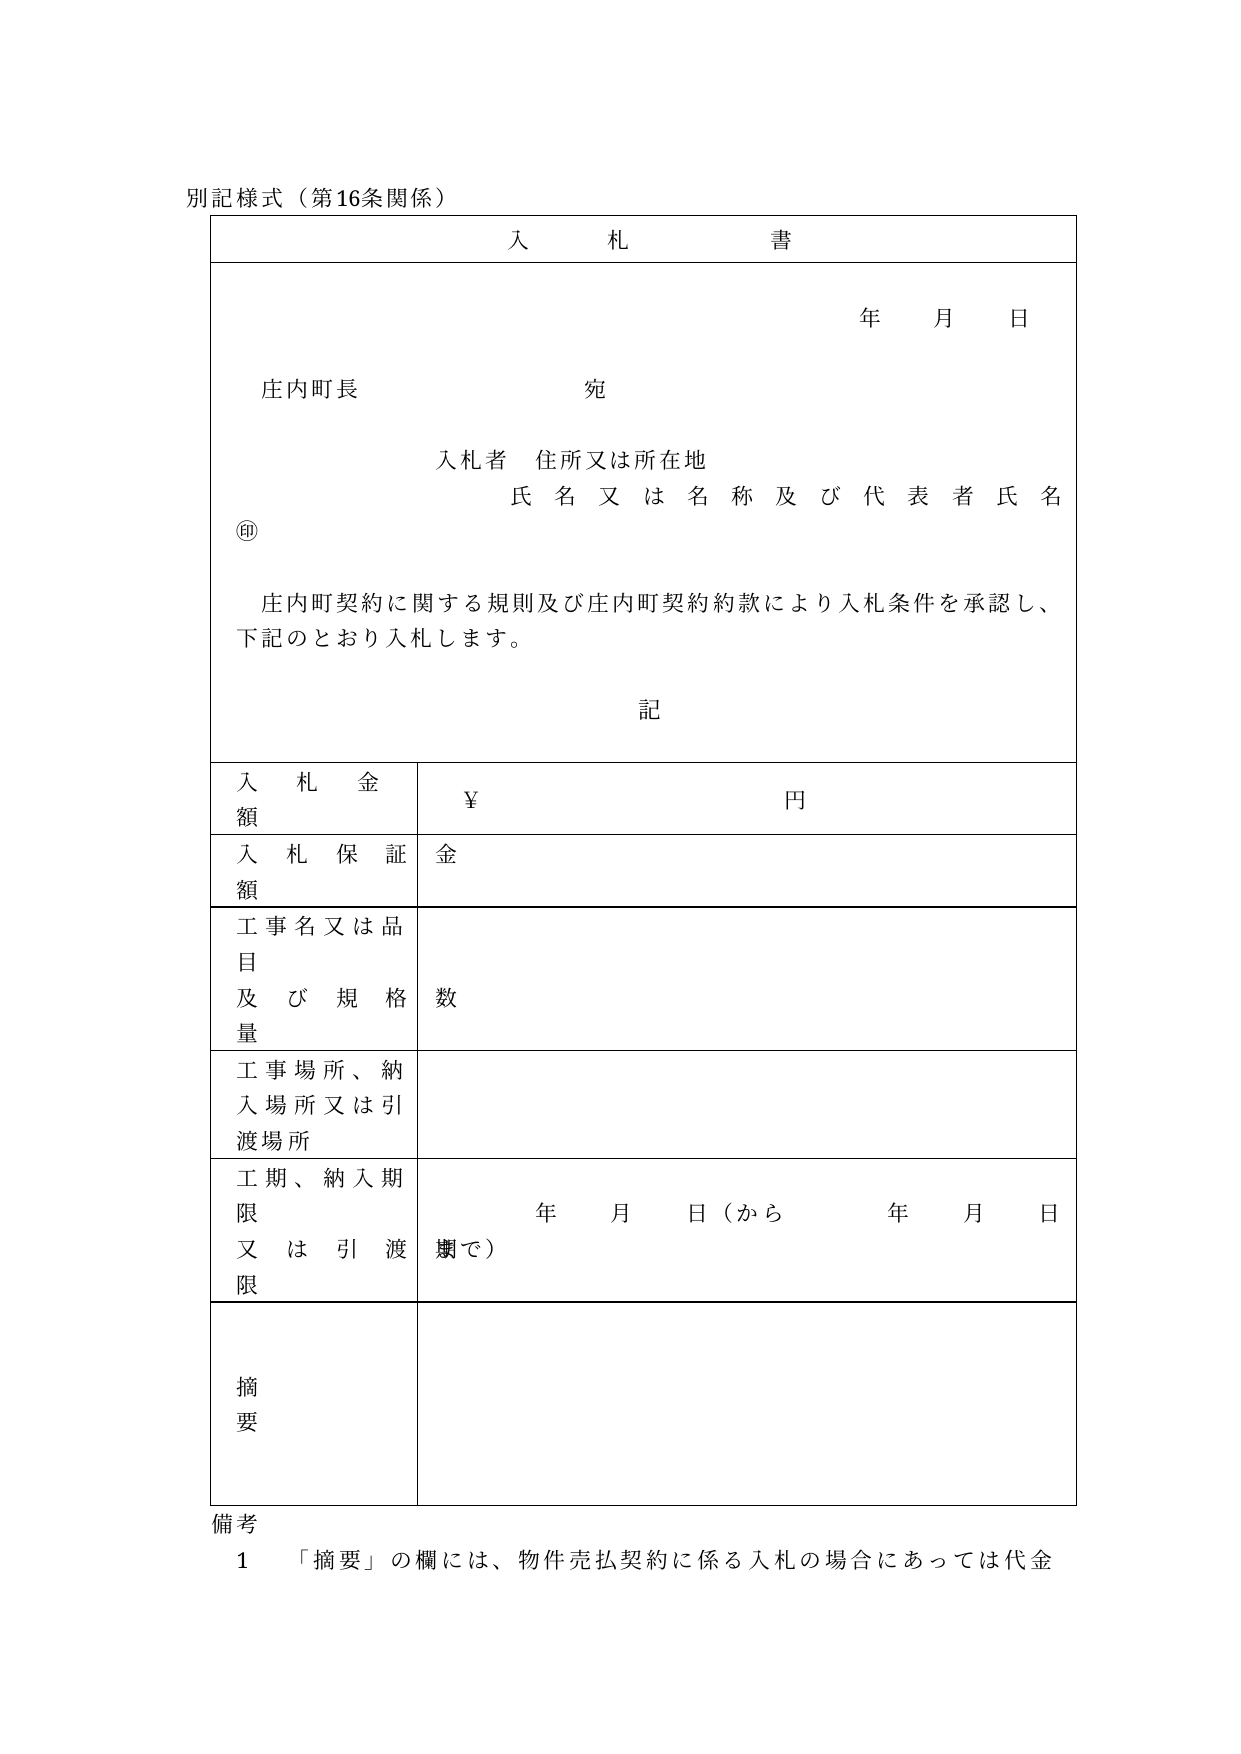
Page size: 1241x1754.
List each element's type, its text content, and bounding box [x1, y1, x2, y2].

table_cell 年 月 日 庄内町長 宛 入札者 住所又は所在地 氏名又は名称及び代表者氏名 ㊞ 庄内町契約に関する規則及び庄内町契約約款により入札条件を承認し、下記のとおり入札します。 記 [211, 263, 1076, 762]
table_cell 工事場所、納入場所又は引渡場所 [211, 1051, 417, 1158]
table_cell [418, 835, 1076, 906]
table_cell 入札金額 [211, 763, 417, 834]
table_cell 入札保証金額 [211, 835, 417, 906]
table_cell 工事名又は品目 及び規格数量 [211, 908, 417, 1050]
table_cell ￥ 円 [418, 763, 1076, 834]
table_header 入札書 [211, 216, 1076, 262]
table_cell [418, 1051, 1076, 1158]
table_cell [418, 908, 1076, 1050]
table_cell 摘要 [211, 1303, 417, 1504]
text 別記様式（第16条関係） [187, 179, 1083, 215]
table_cell [418, 1303, 1076, 1504]
table_cell 工期、納入期限 又は引渡期限 [211, 1159, 417, 1301]
text 備考 [208, 1506, 1057, 1541]
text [230, 1541, 1057, 1577]
table_cell 年 月 日（から 年 月 日まで） [418, 1159, 1076, 1301]
